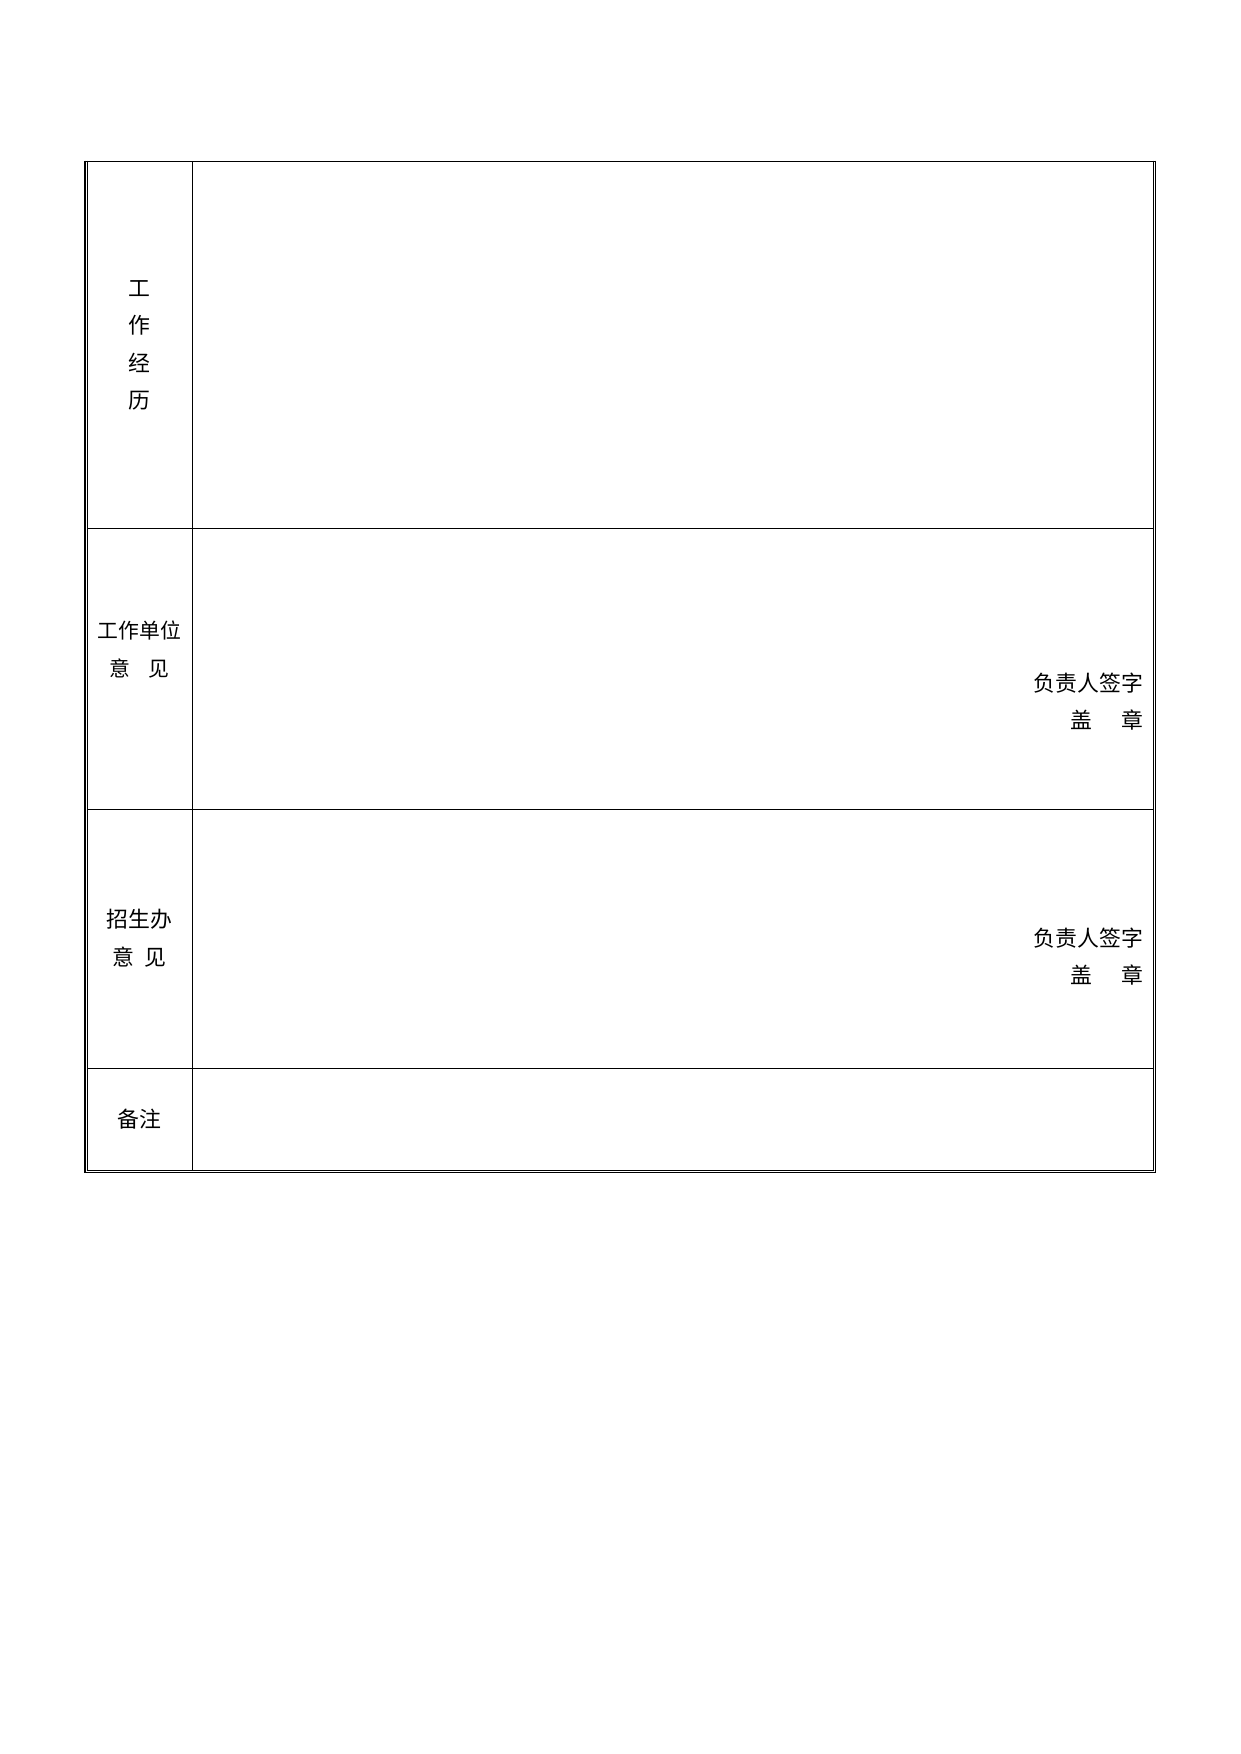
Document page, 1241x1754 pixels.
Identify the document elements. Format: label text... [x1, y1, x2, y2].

table_cell 备注 [88, 1069, 192, 1170]
table_cell 工作单位 意 见 [88, 529, 192, 809]
table_cell 负责人签字 盖 章 [193, 810, 1153, 1068]
table_cell [193, 1069, 1153, 1170]
table_cell [193, 162, 1153, 528]
table_cell 工 作 经 历 [88, 162, 192, 528]
table_cell 招生办 意 见 [88, 810, 192, 1068]
table_cell 负责人签字 盖 章 [193, 529, 1153, 809]
